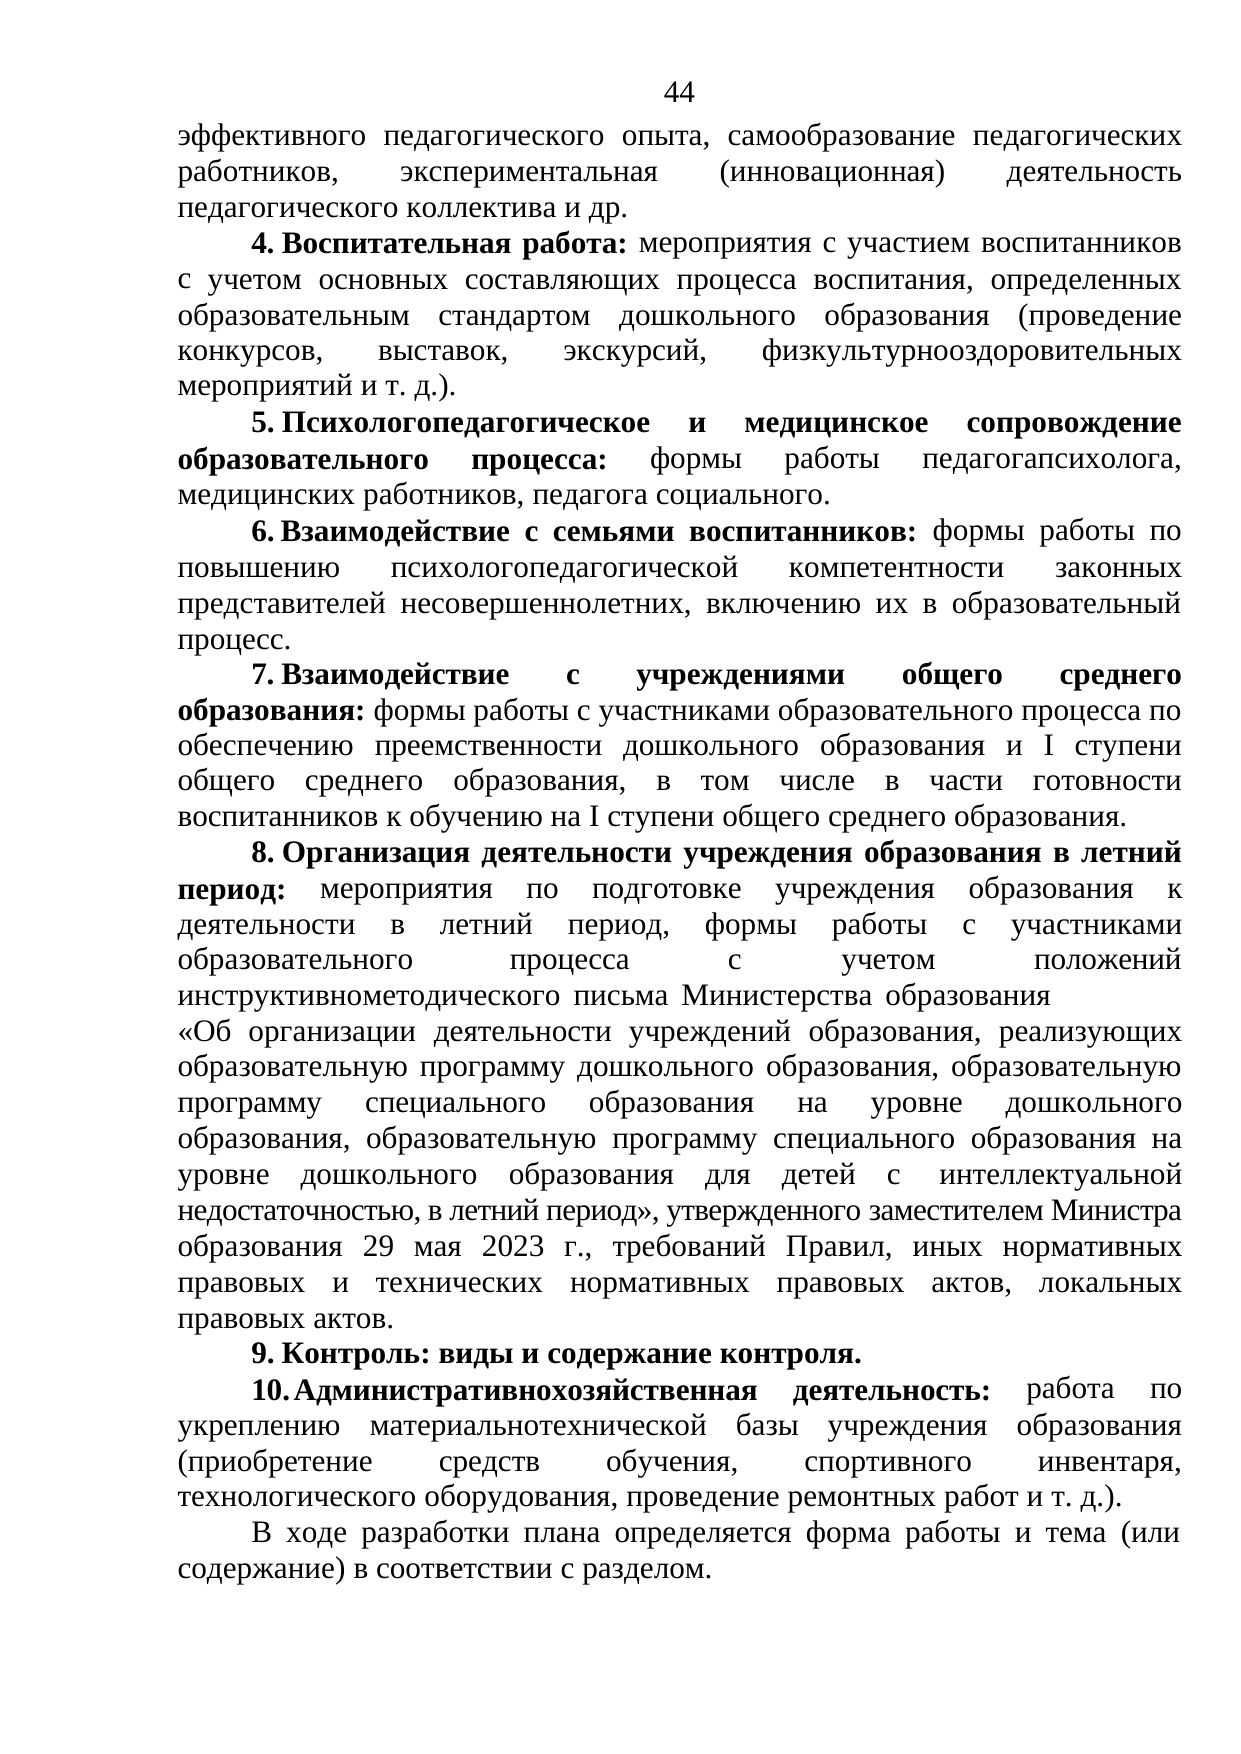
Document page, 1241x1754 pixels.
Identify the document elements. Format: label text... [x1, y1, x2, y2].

list Взаимодействие с семьями воспитанников: формы работы по повышению психолого­педагогической компетентности законных представителей несовершеннолетних, включению их в образовательный процесс. [177, 511, 1182, 656]
list Взаимодействие с учреждениями общего среднего образования: формы работы с участниками образовательного процесса по обеспечению преемственности дошкольного образования и I ступени общего среднего образования, в том числе в части готовности воспитанников к обучению на I ступени общего среднего образования. [177, 656, 1182, 833]
list Организация деятельности учреждения образования в летний период: мероприятия по подготовке учреждения образования к деятельности в летний период, формы работы с участниками образовательного процесса с учетом положений инструктивно­методического письма Министерства образования [177, 834, 1182, 1012]
text В ходе разработки плана определяется форма работы и тема (или содержание) в соответствии с разделом. [177, 1513, 1181, 1585]
list Воспитательная работа: мероприятия с участием воспитанников с учетом основных составляющих процесса воспитания, определенных образовательным стандартом дошкольного образования (проведение конкурсов, выставок, экскурсий, физкультурно­оздоровительных мероприятий и т. д.). [177, 224, 1182, 402]
subtitle Контроль: виды и содержание контроля. [251, 1336, 1194, 1371]
list Психолого­педагогическое и медицинское сопровождение образовательного процесса: формы работы педагога­психолога, медицинских работников, педагога социального. [177, 405, 1182, 511]
text эффективного педагогического опыта, самообразование педагогических работников, экспериментальная (инновационная) деятельность педагогического коллектива и др. [177, 116, 1182, 224]
list Административно­хозяйственная деятельность: работа по укреплению материально­технической базы учреждения образования (приобретение средств обучения, спортивного инвентаря, технологического оборудования, проведение ремонтных работ и т. д.). [177, 1371, 1182, 1513]
text «Об организации деятельности учреждений образования, реализующих образовательную программу дошкольного образования, образовательную программу специального образования на уровне дошкольного образования, образовательную программу специального образования на уровне дошкольного образования для детей с интеллектуальной недостаточностью, в летний период», утвержденного заместителем Министра образования 29 мая 2023 г., требований Правил, иных нормативных правовых и технических нормативных правовых актов, локальных правовых актов. [177, 1012, 1182, 1335]
